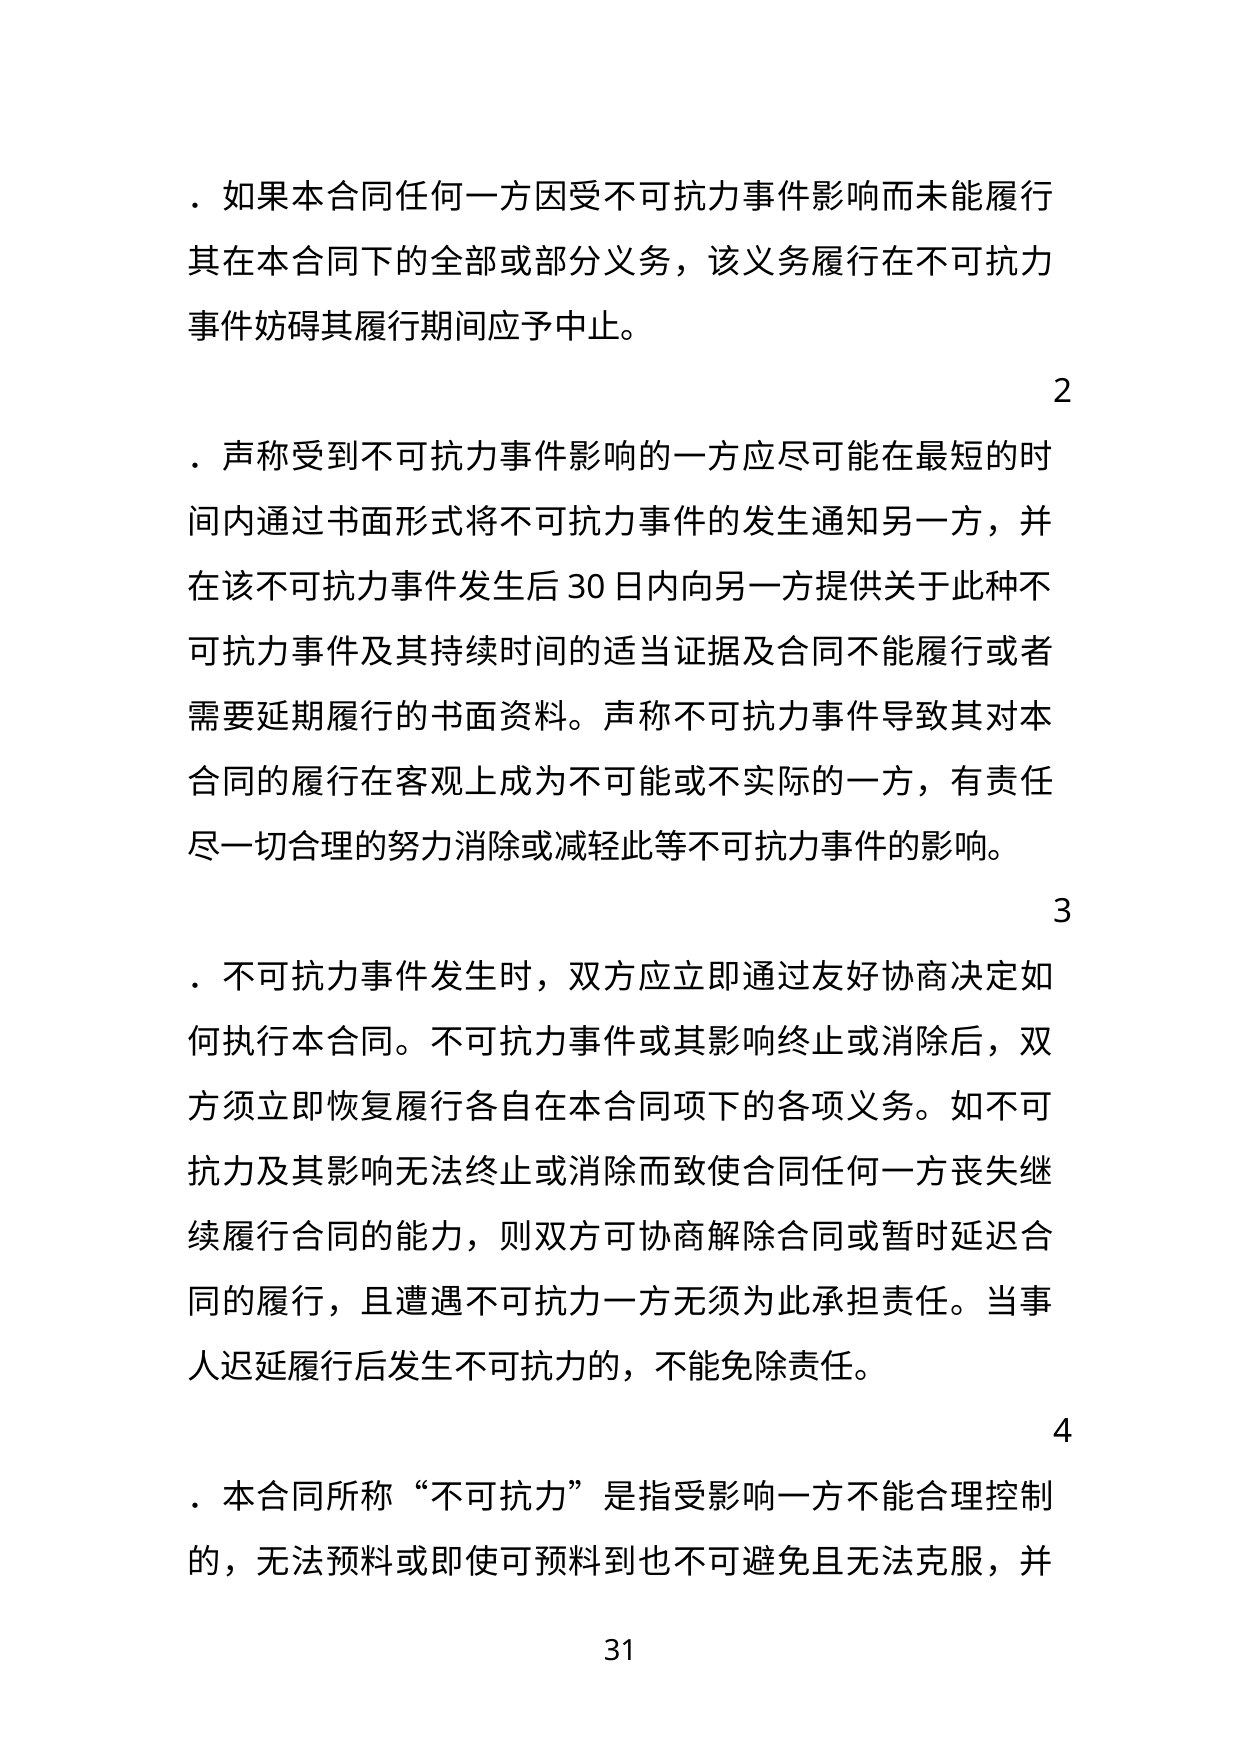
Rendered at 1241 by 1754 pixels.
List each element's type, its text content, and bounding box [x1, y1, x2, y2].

text 2．声称受到不可抗力事件影响的一方应尽可能在最短的时间内通过书面形式将不可抗力事件的发生通知另一方，并在该不可抗力事件发生后30日内向另一方提供关于此种不可抗力事件及其持续时间的适当证据及合同不能履行或者需要延期履行的书面资料。声称不可抗力事件导致其对本合同的履行在客观上成为不可能或不实际的一方，有责任尽一切合理的努力消除或减轻此等不可抗力事件的影响。 [187, 357, 1053, 877]
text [187, 1397, 1053, 1592]
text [187, 162, 1053, 357]
text 3．不可抗力事件发生时，双方应立即通过友好协商决定如何执行本合同。不可抗力事件或其影响终止或消除后，双方须立即恢复履行各自在本合同项下的各项义务。如不可抗力及其影响无法终止或消除而致使合同任何一方丧失继续履行合同的能力，则双方可协商解除合同或暂时延迟合同的履行，且遭遇不可抗力一方无须为此承担责任。当事人迟延履行后发生不可抗力的，不能免除责任。 [187, 877, 1053, 1397]
